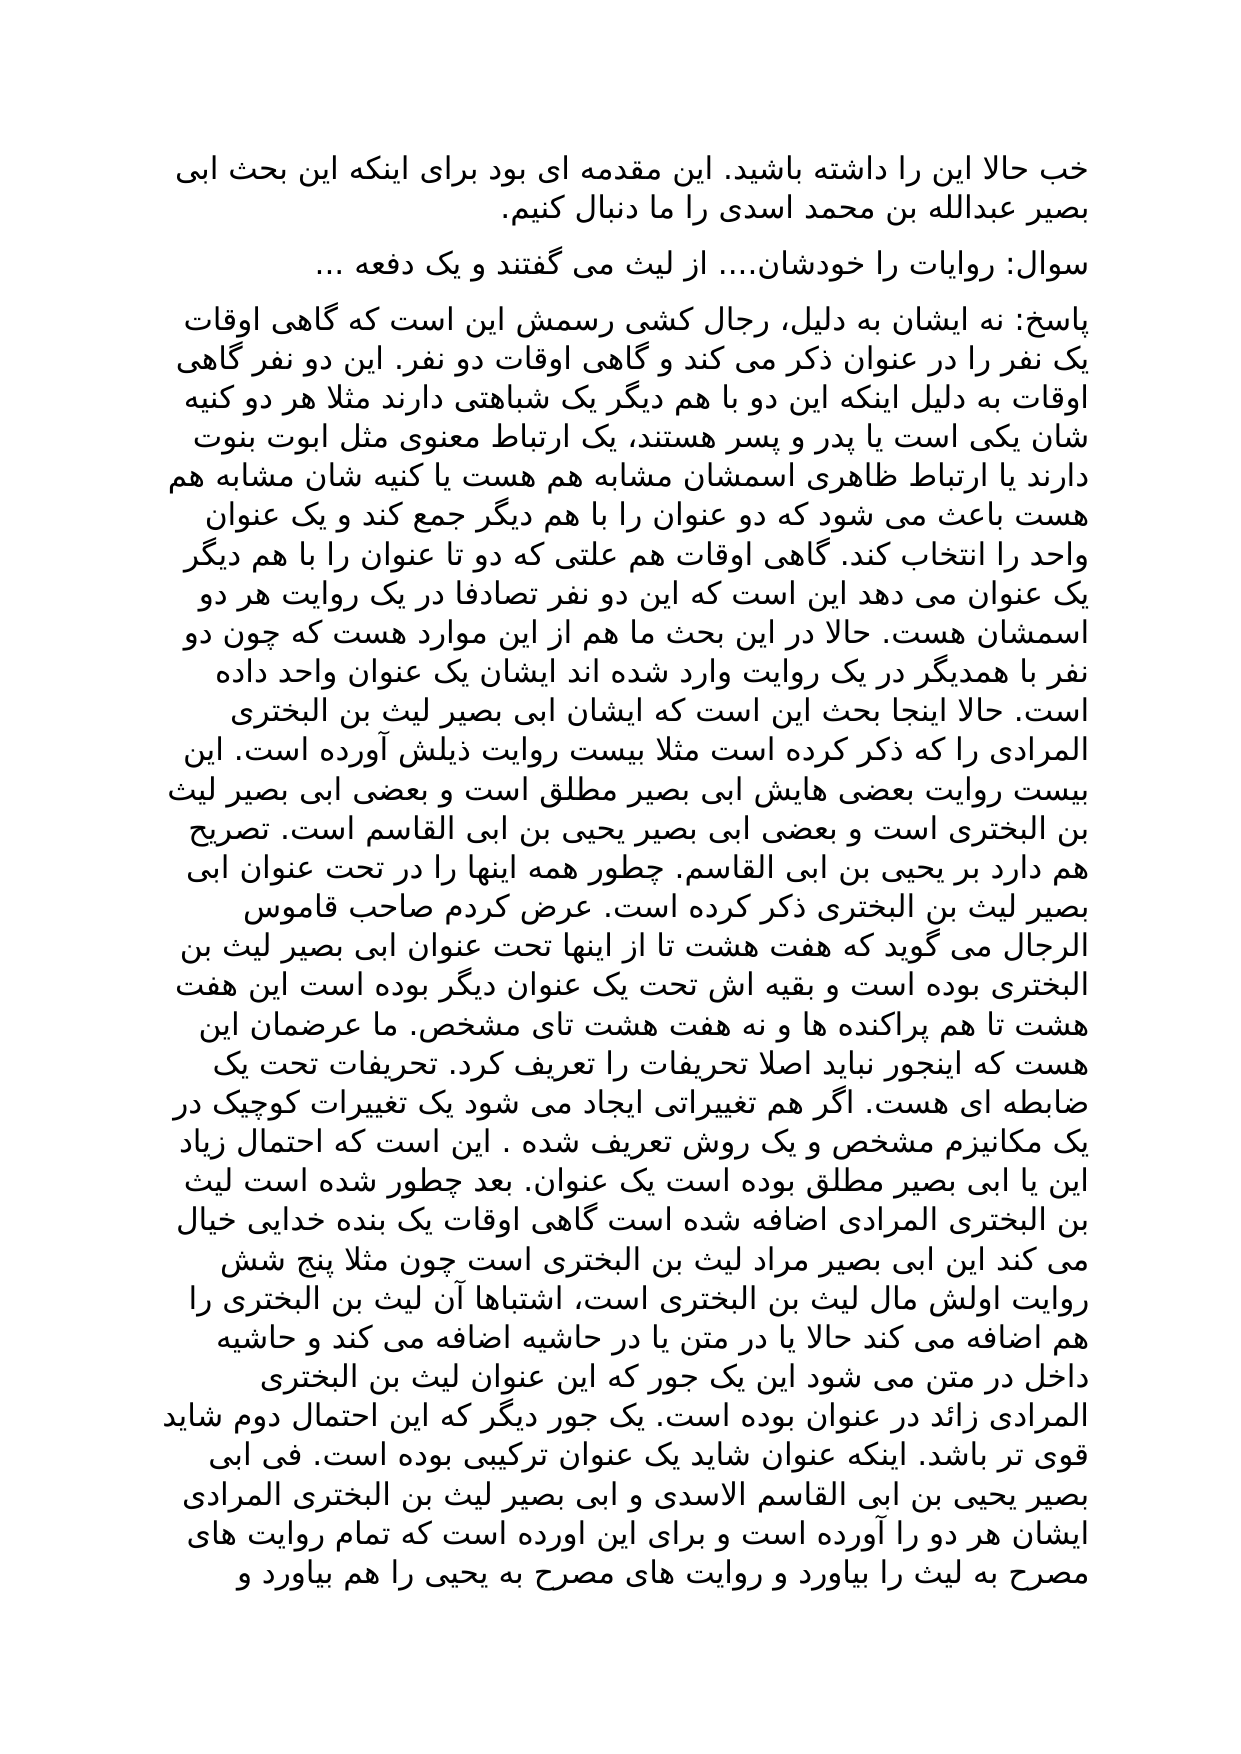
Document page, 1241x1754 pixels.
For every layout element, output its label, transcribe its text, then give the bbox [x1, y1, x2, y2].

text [150, 150, 1090, 226]
text سوال: روایات را خودشان.... از لیث می گفتند و یک دفعه ... [150, 245, 1090, 281]
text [150, 301, 1090, 1591]
